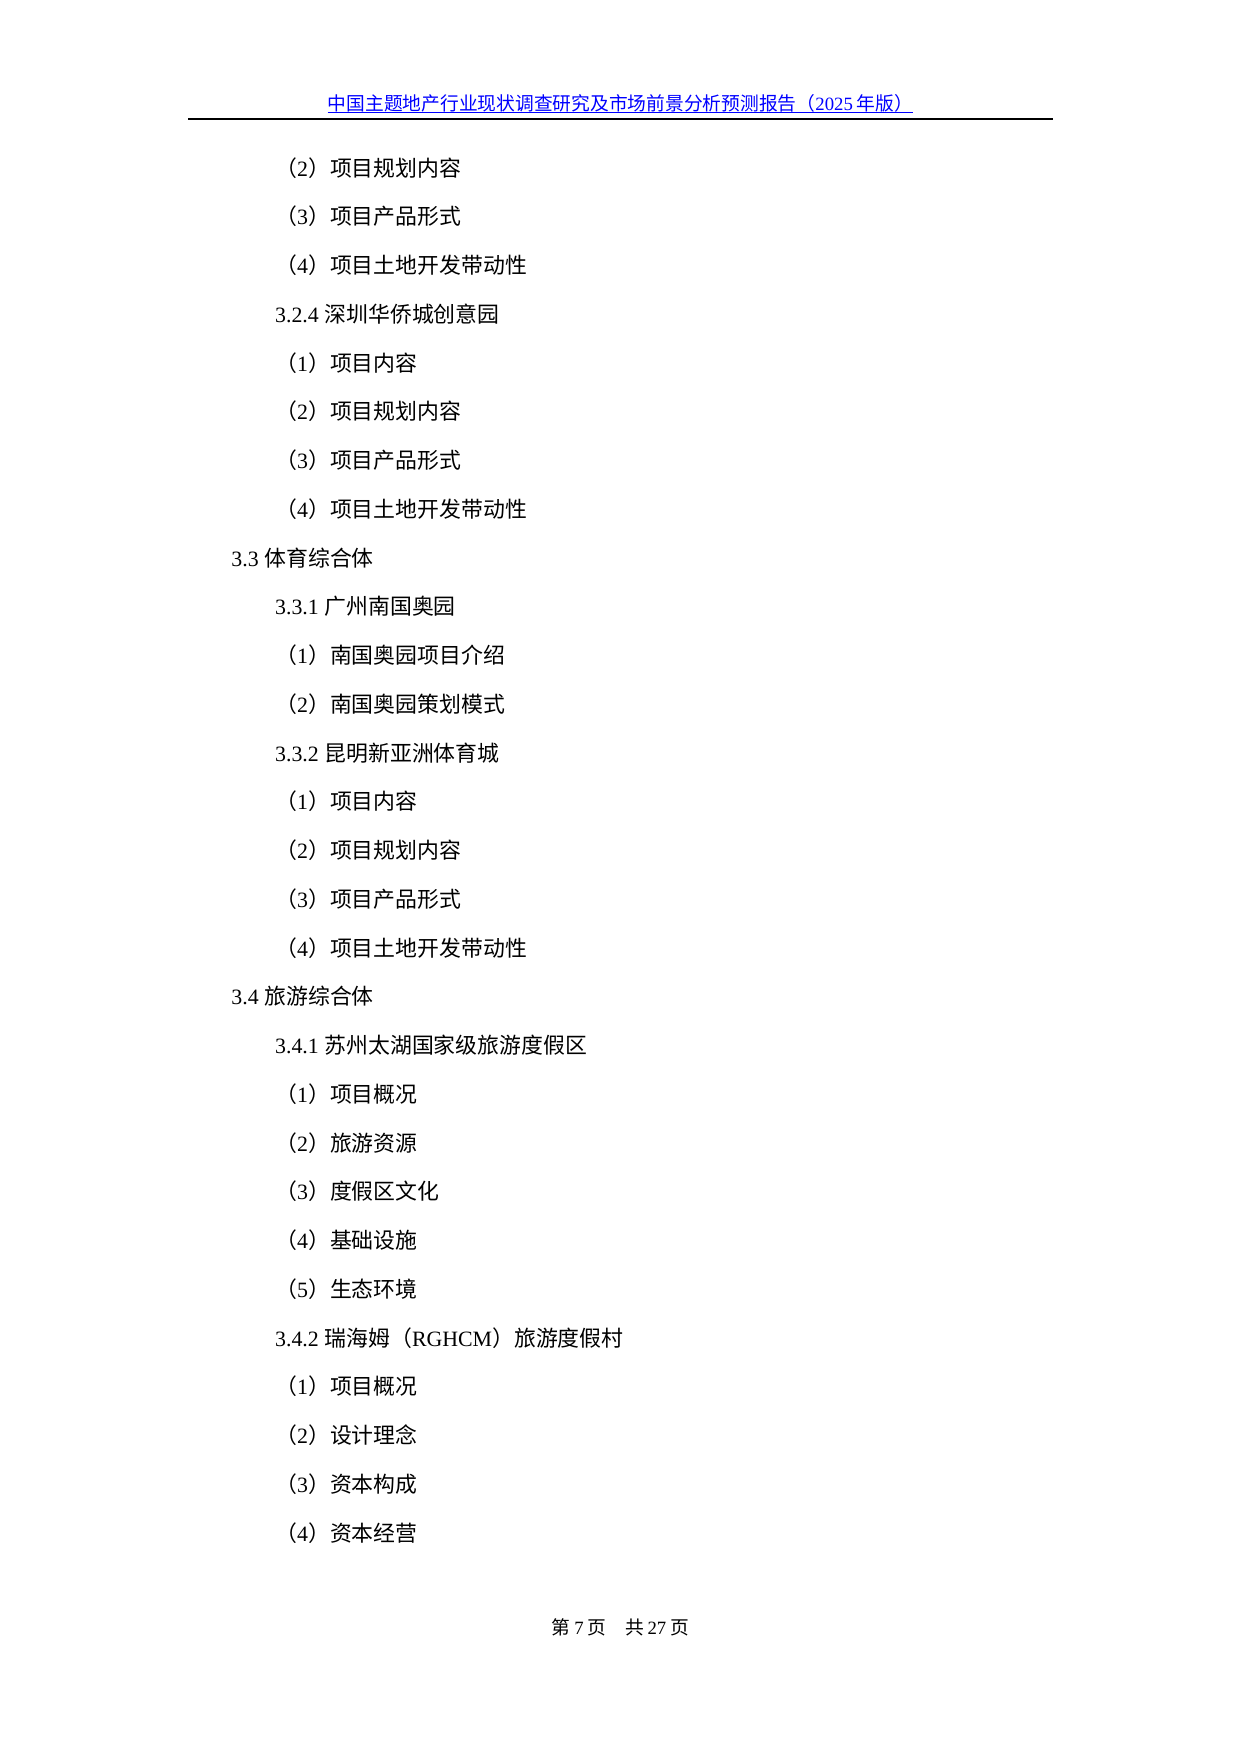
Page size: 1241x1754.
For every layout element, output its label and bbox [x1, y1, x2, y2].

text [187, 150, 1053, 1548]
